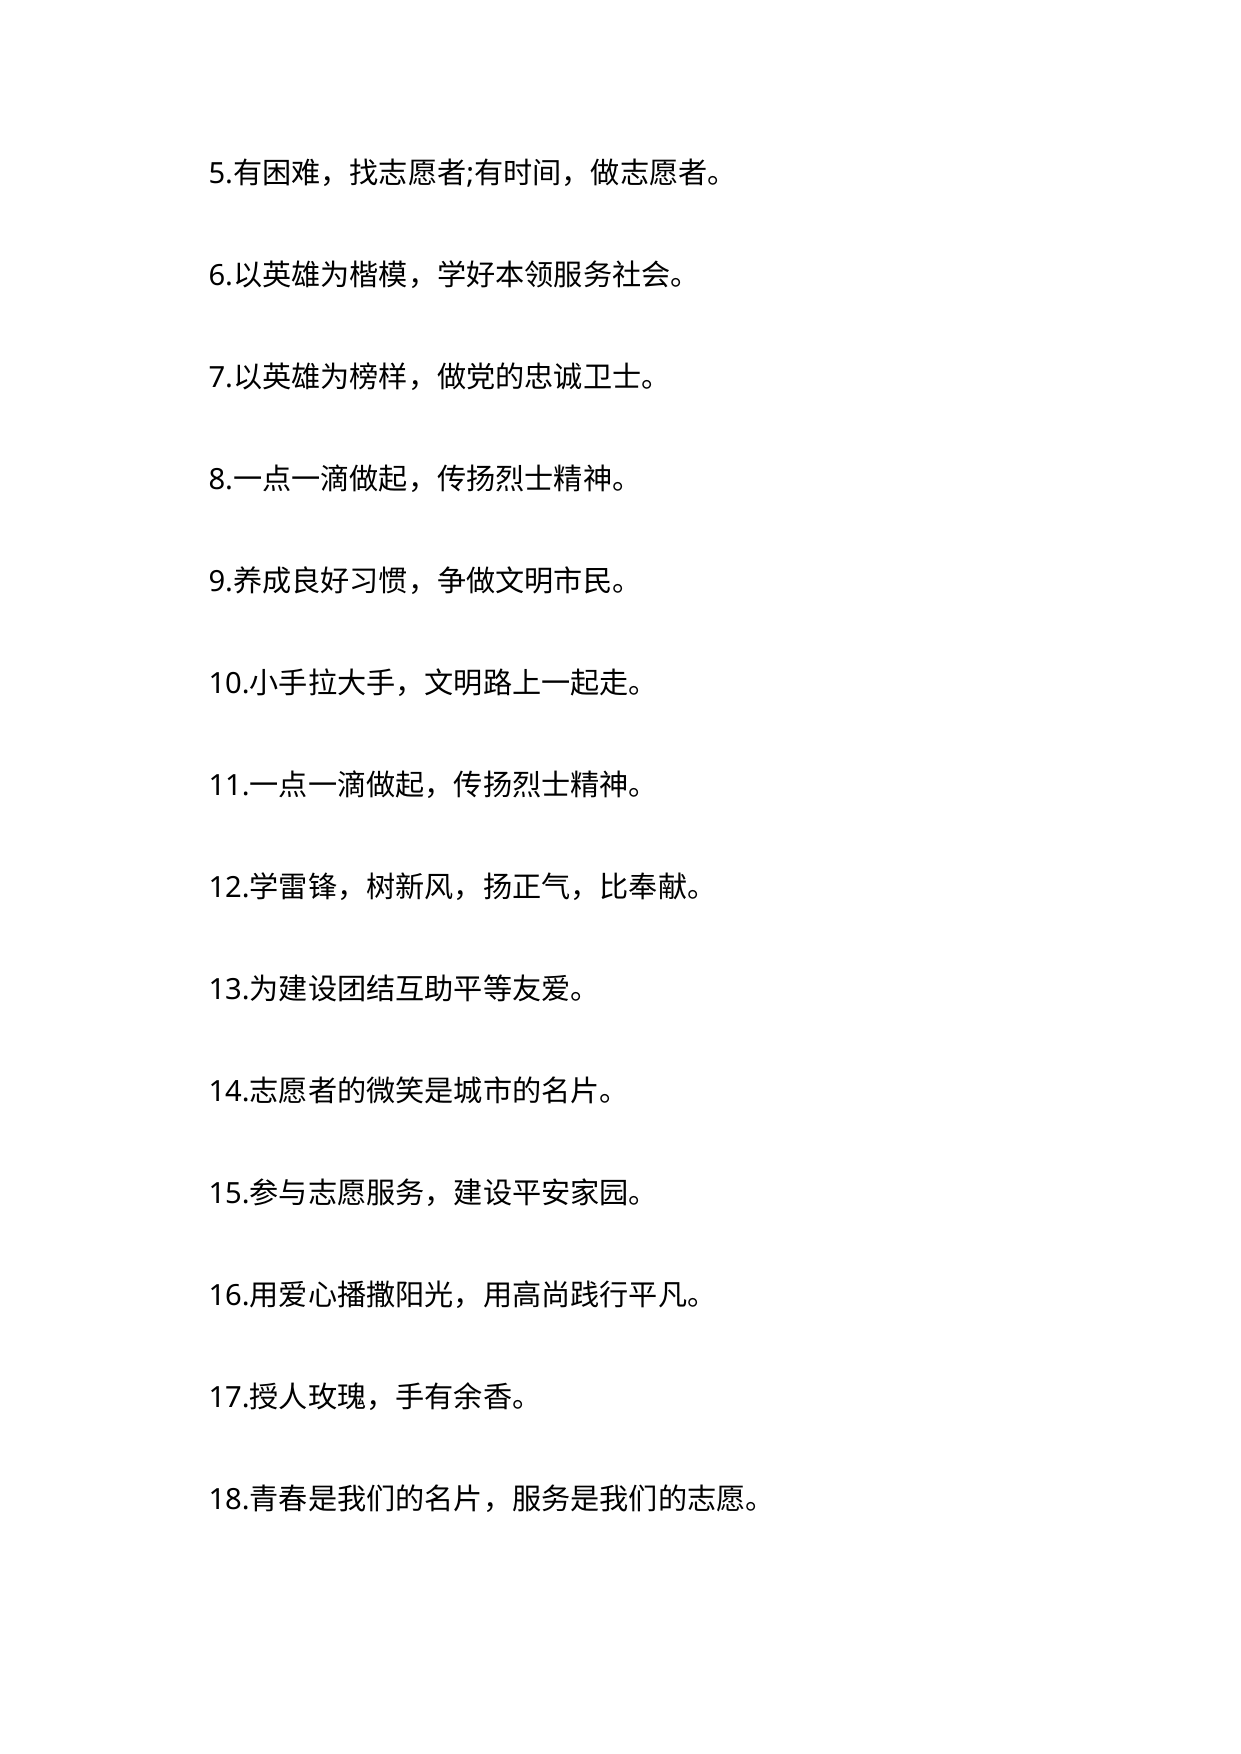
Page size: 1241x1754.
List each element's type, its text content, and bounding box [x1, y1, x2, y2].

text 16.用爱心播撒阳光，用高尚践行平凡。 [150, 1272, 1090, 1314]
text 12.学雷锋，树新风，扬正气，比奉献。 [150, 864, 1090, 906]
text 14.志愿者的微笑是城市的名片。 [150, 1068, 1090, 1110]
text 11.一点一滴做起，传扬烈士精神。 [150, 762, 1090, 804]
text 15.参与志愿服务，建设平安家园。 [150, 1170, 1090, 1212]
text 9.养成良好习惯，争做文明市民。 [150, 558, 1090, 600]
text 17.授人玫瑰，手有余香。 [150, 1374, 1090, 1416]
text 13.为建设团结互助平等友爱。 [150, 966, 1090, 1008]
text 8.一点一滴做起，传扬烈士精神。 [150, 456, 1090, 498]
text 10.小手拉大手，文明路上一起走。 [150, 660, 1090, 702]
text 6.以英雄为楷模，学好本领服务社会。 [150, 252, 1090, 294]
text 18.青春是我们的名片，服务是我们的志愿。 [150, 1476, 1090, 1518]
text 5.有困难，找志愿者;有时间，做志愿者。 [150, 150, 1090, 192]
text 7.以英雄为榜样，做党的忠诚卫士。 [150, 354, 1090, 396]
